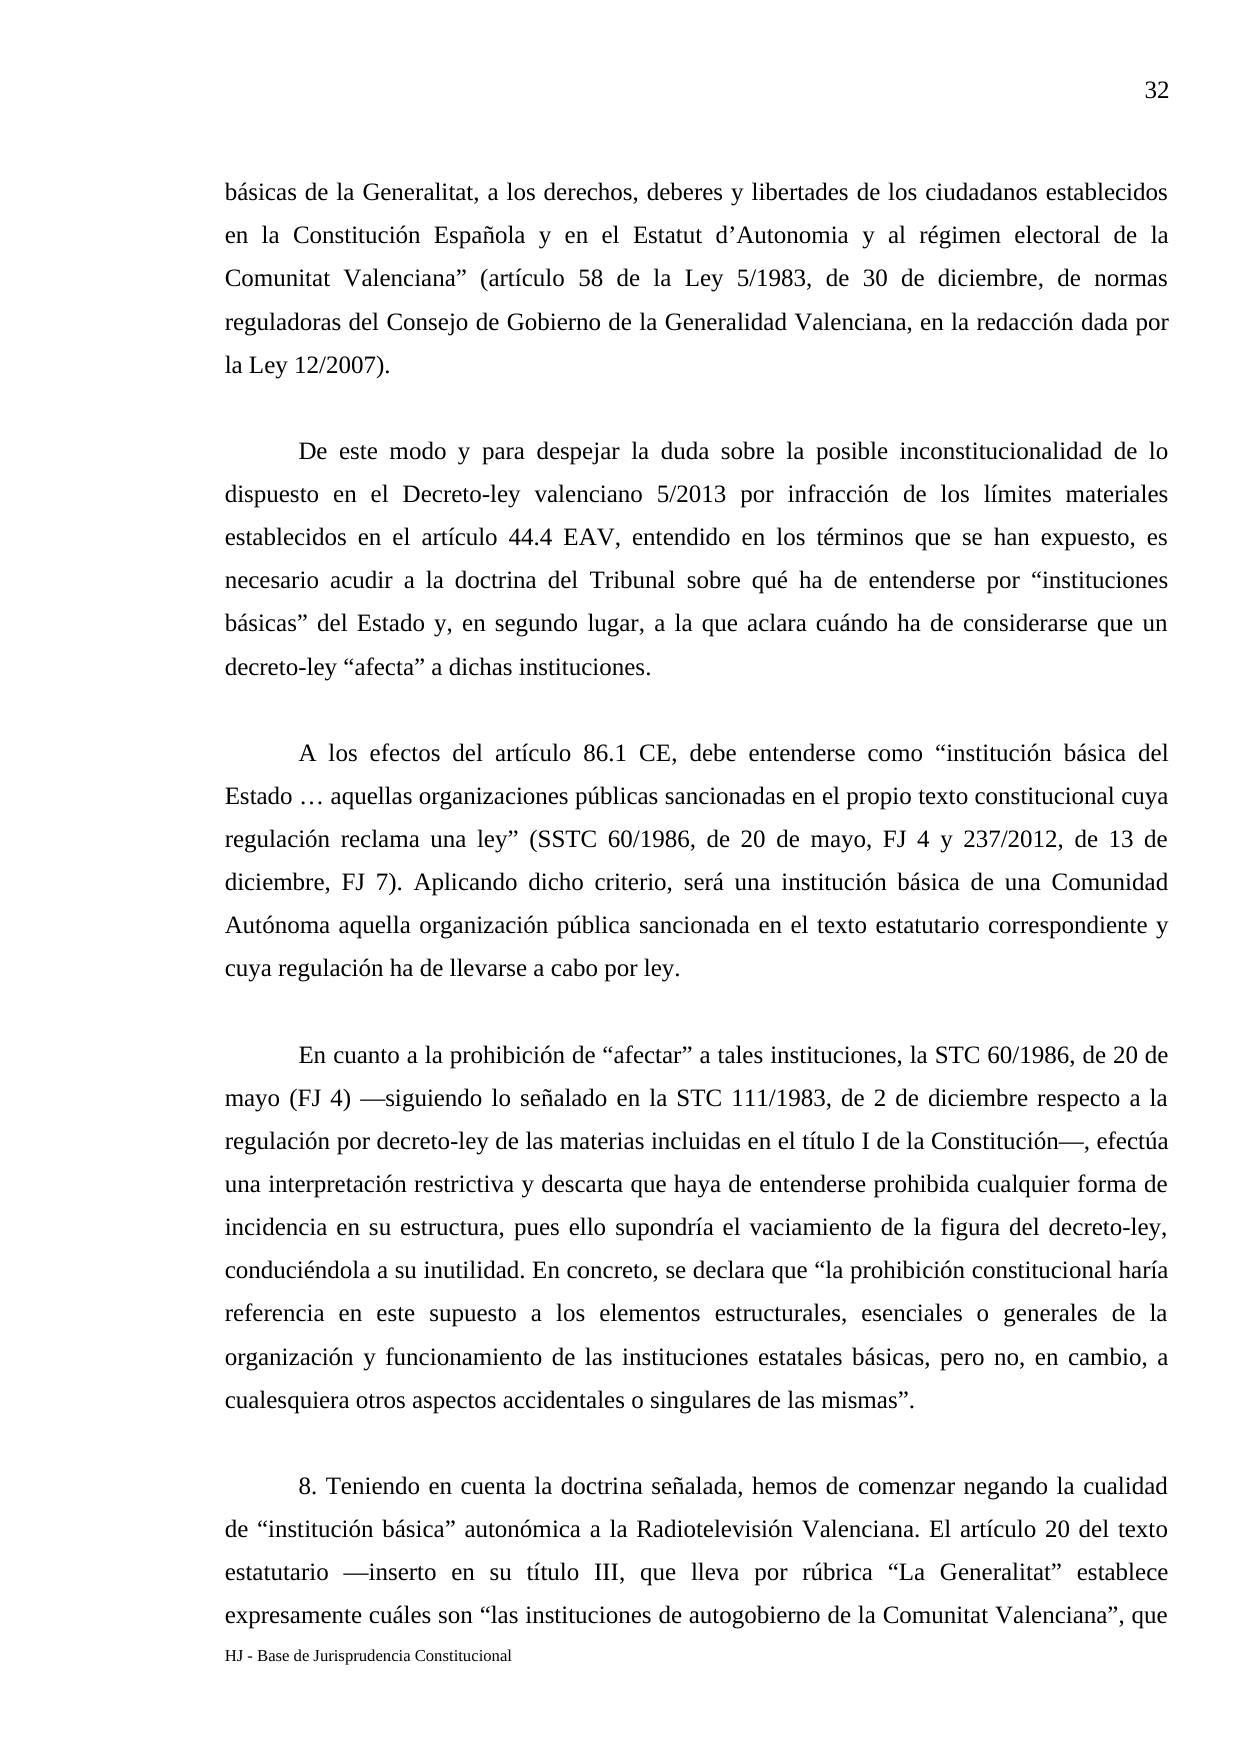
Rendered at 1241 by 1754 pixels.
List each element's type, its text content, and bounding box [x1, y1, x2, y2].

text A los efectos del artículo 86.1 CE, debe entenderse como “institución básica del Estado … aquellas organizaciones públicas sancionadas en el propio texto constitucional cuya regulación reclama una ley” (SSTC 60/1986, de 20 de mayo, FJ 4 y 237/2012, de 13 de diciembre, FJ 7). Aplicando dicho criterio, será una institución básica de una Comunidad Autónoma aquella organización pública sancionada en el texto estatutario correspondiente y cuya regulación ha de llevarse a cabo por ley. [224, 738, 1169, 982]
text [224, 1471, 1169, 1629]
text De este modo y para despejar la duda sobre la posible inconstitucionalidad de lo dispuesto en el Decreto-ley valenciano 5/2013 por infracción de los límites materiales establecidos en el artículo 44.4 EAV, entendido en los términos que se han expuesto, es necesario acudir a la doctrina del Tribunal sobre qué ha de entenderse por “instituciones básicas” del Estado y, en segundo lugar, a la que aclara cuándo ha de considerarse que un decreto-ley “afecta” a dichas instituciones. [224, 436, 1169, 680]
text En cuanto a la prohibición de “afectar” a tales instituciones, la STC 60/1986, de 20 de mayo (FJ 4) —siguiendo lo señalado en la STC 111/1983, de 2 de diciembre respecto a la regulación por decreto-ley de las materias incluidas en el título I de la Constitución—, efectúa una interpretación restrictiva y descarta que haya de entenderse prohibida cualquier forma de incidencia en su estructura, pues ello supondría el vaciamiento de la figura del decreto-ley, conduciéndola a su inutilidad. En concreto, se declara que “la prohibición constitucional haría referencia en este supuesto a los elementos estructurales, esenciales o generales de la organización y funcionamiento de las instituciones estatales básicas, pero no, en cambio, a cualesquiera otros aspectos accidentales o singulares de las mismas”. [224, 1040, 1169, 1413]
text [224, 177, 1169, 378]
